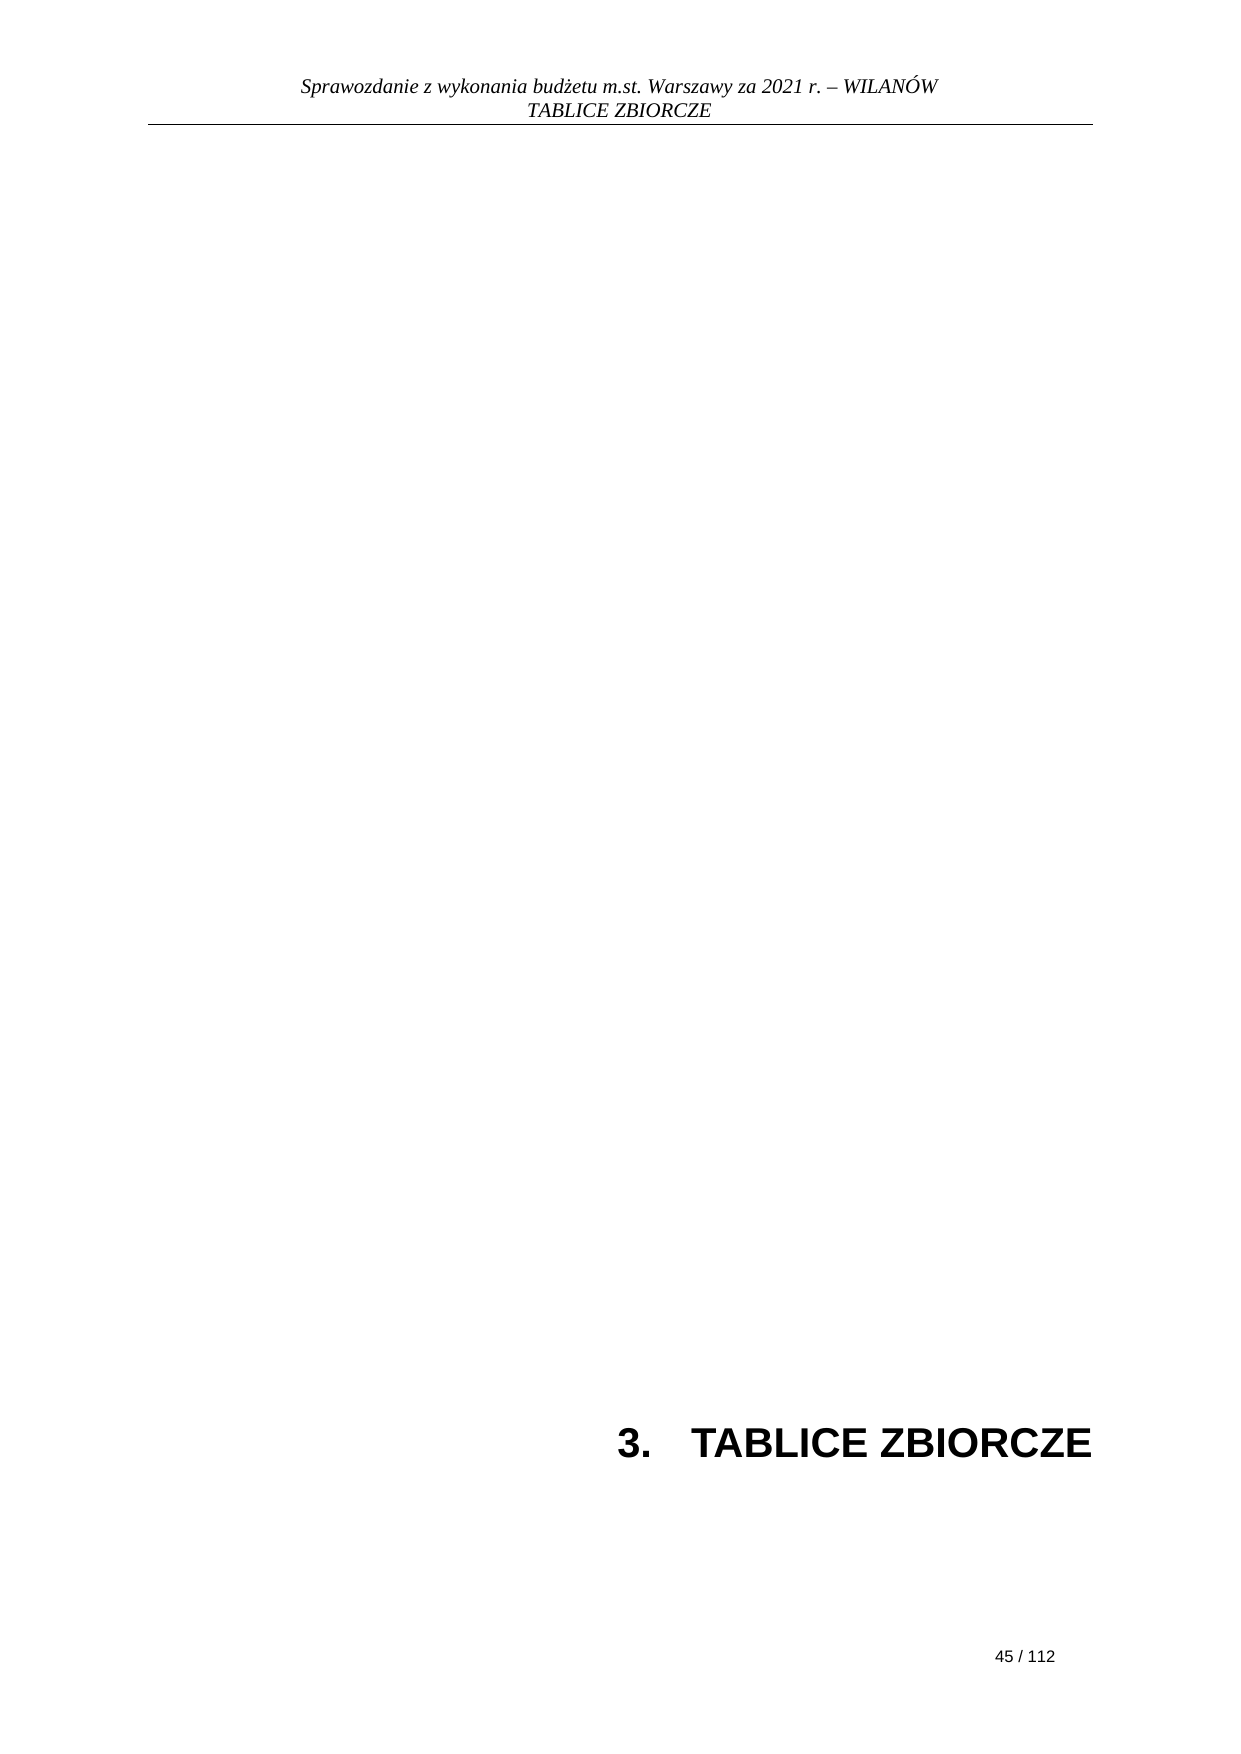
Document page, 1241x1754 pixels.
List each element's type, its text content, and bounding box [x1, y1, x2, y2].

subtitle 3. TABLICE ZBIORCZE [148, 1419, 1093, 1467]
